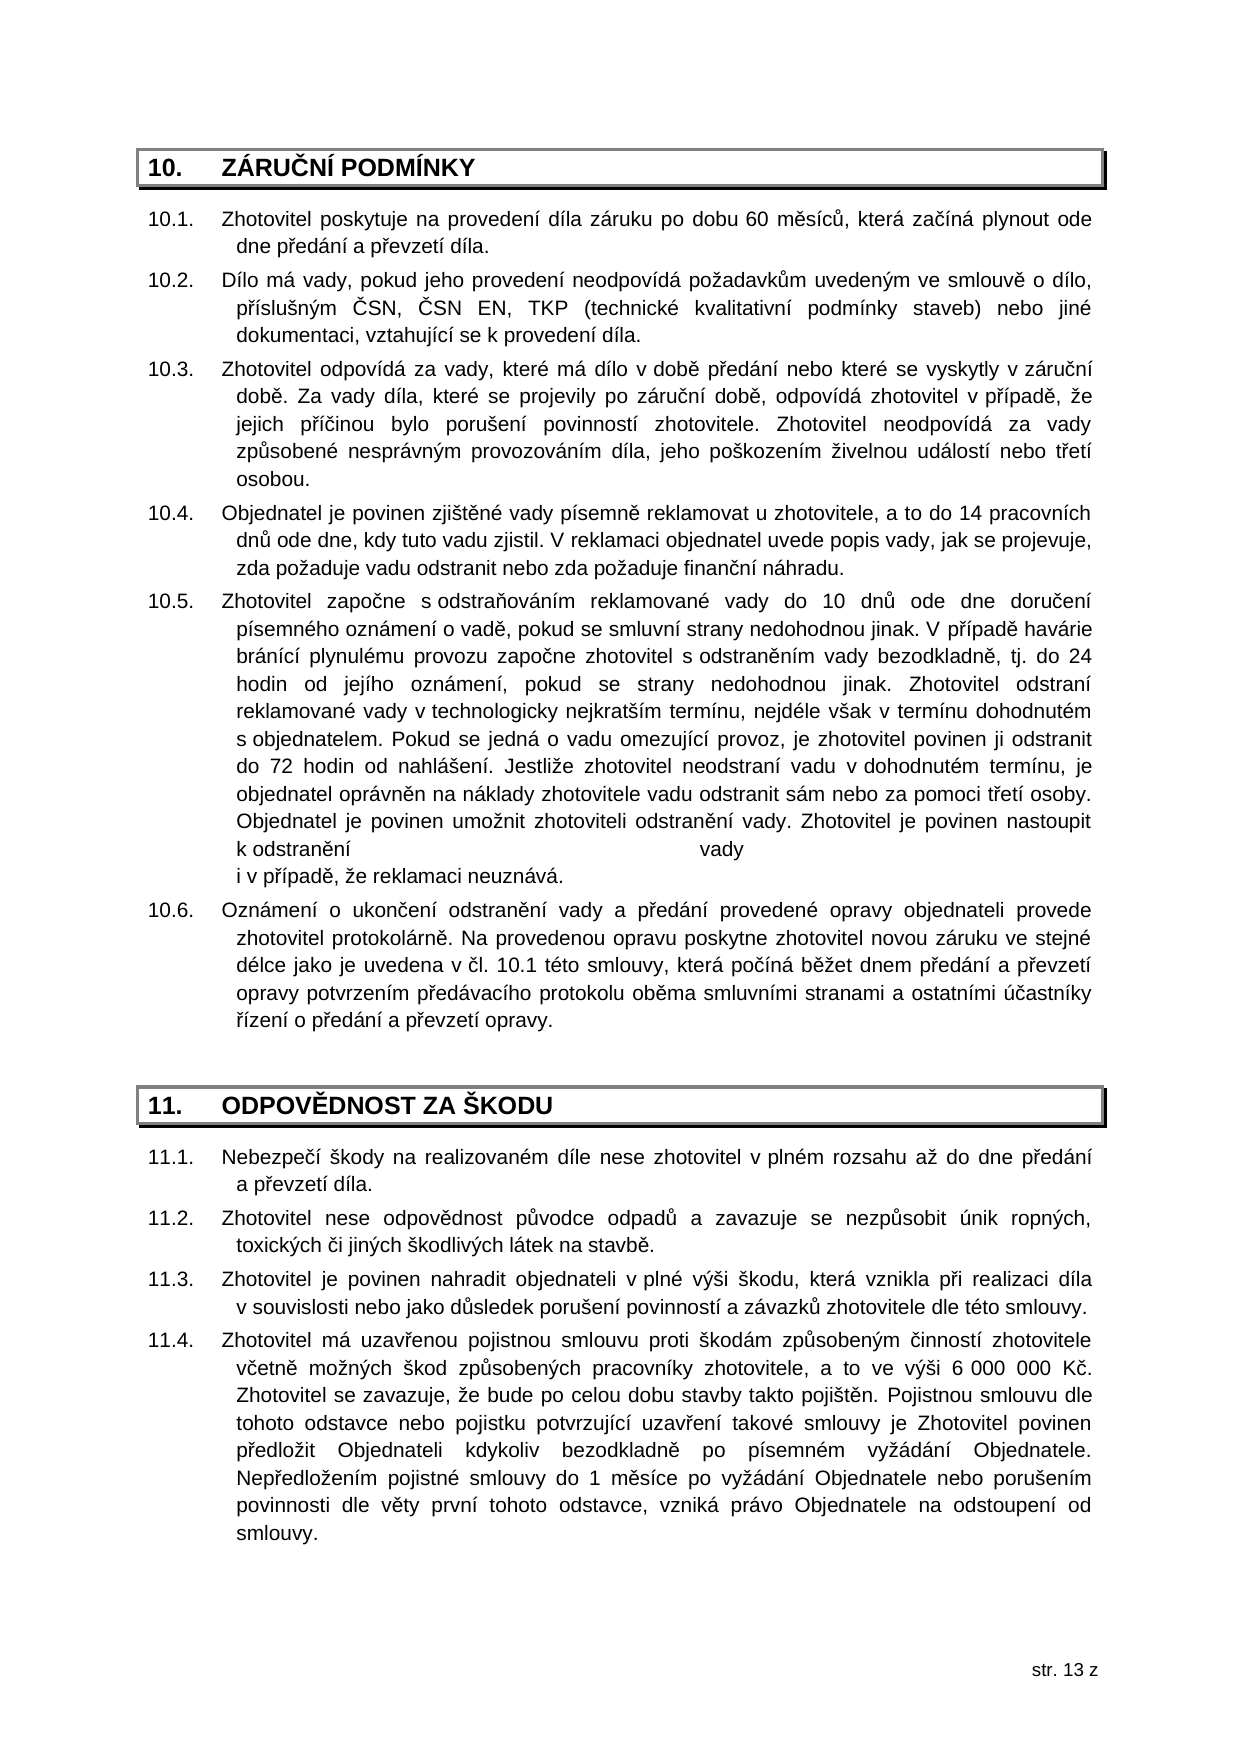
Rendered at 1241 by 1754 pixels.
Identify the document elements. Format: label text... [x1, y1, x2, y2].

text Zhotovitel má uzavřenou pojistnou smlouvu proti škodám způsobeným činností zhotovitele včetně možných škod způsobených pracovníky zhotovitele, a to ve výši 6 000 000 Kč. Zhotovitel se zavazuje, že bude po celou dobu stavby takto pojištěn. Pojistnou smlouvu dle tohoto odstavce nebo pojistku potvrzující uzavření takové smlouvy je Zhotovitel povinen předložit Objednateli kdykoliv bezodkladně po písemném vyžádání Objednatele. Nepředložením pojistné smlouvy do 1 měsíce po vyžádání Objednatele nebo porušením povinnosti dle věty první tohoto odstavce, vzniká právo Objednatele na odstoupení od smlouvy. [148, 1328, 1093, 1545]
text Oznámení o ukončení odstranění vady a předání provedené opravy objednateli provede zhotovitel protokolárně. Na provedenou opravu poskytne zhotovitel novou záruku ve stejné délce jako je uvedena v čl. 10.1 této smlouvy, která počíná běžet dnem předání a převzetí opravy potvrzením předávacího protokolu oběma smluvními stranami a ostatními účastníky řízení o předání a převzetí opravy. [148, 898, 1093, 1032]
text Zhotovitel poskytuje na provedení díla záruku po dobu 60 měsíců, která začíná plynout ode dne předání a převzetí díla. [148, 207, 1093, 258]
text Zhotovitel nese odpovědnost původce odpadů a zavazuje se nezpůsobit únik ropných, toxických či jiných škodlivých látek na stavbě. [148, 1206, 1093, 1257]
text Zhotovitel je povinen nahradit objednateli v plné výši škodu, která vznikla při realizaci díla v souvislosti nebo jako důsledek porušení povinností a závazků zhotovitele dle této smlouvy. [148, 1267, 1093, 1318]
text Zhotovitel odpovídá za vady, které má dílo v době předání nebo které se vyskytly v záruční době. Za vady díla, které se projevily po záruční době, odpovídá zhotovitel v případě, že jejich příčinou bylo porušení povinností zhotovitele. Zhotovitel neodpovídá za vady způsobené nesprávným provozováním díla, jeho poškozením živelnou událostí nebo třetí osobou. [148, 357, 1093, 491]
subtitle Odpovědnost za škodu [139, 1089, 1101, 1122]
subtitle Záruční podmínky [139, 151, 1101, 184]
text Zhotovitel započne s odstraňováním reklamované vady do 10 dnů ode dne doručení písemného oznámení o vadě, pokud se smluvní strany nedohodnou jinak. V případě havárie bránící plynulému provozu započne zhotovitel s odstraněním vady bezodkladně, tj. do 24 hodin od jejího oznámení, pokud se strany nedohodnou jinak. Zhotovitel odstraní reklamované vady v technologicky nejkratším termínu, nejdéle však v termínu dohodnutém s objednatelem. Pokud se jedná o vadu omezující provoz, je zhotovitel povinen ji odstranit do 72 hodin od nahlášení. Jestliže zhotovitel neodstraní vadu v dohodnutém termínu, je objednatel oprávněn na náklady zhotovitele vadu odstranit sám nebo za pomoci třetí osoby. Objednatel je povinen umožnit zhotoviteli odstranění vady. Zhotovitel je povinen nastoupit k odstranění vady i v případě, že reklamaci neuznává. [148, 589, 1093, 888]
text Objednatel je povinen zjištěné vady písemně reklamovat u zhotovitele, a to do 14 pracovních dnů ode dne, kdy tuto vadu zjistil. V reklamaci objednatel uvede popis vady, jak se projevuje, zda požaduje vadu odstranit nebo zda požaduje finanční náhradu. [148, 500, 1093, 579]
text Dílo má vady, pokud jeho provedení neodpovídá požadavkům uvedeným ve smlouvě o dílo, příslušným ČSN, ČSN EN, TKP (technické kvalitativní podmínky staveb) nebo jiné dokumentaci, vztahující se k provedení díla. [148, 268, 1093, 347]
text Nebezpečí škody na realizovaném díle nese zhotovitel v plném rozsahu až do dne předání a převzetí díla. [148, 1144, 1093, 1196]
